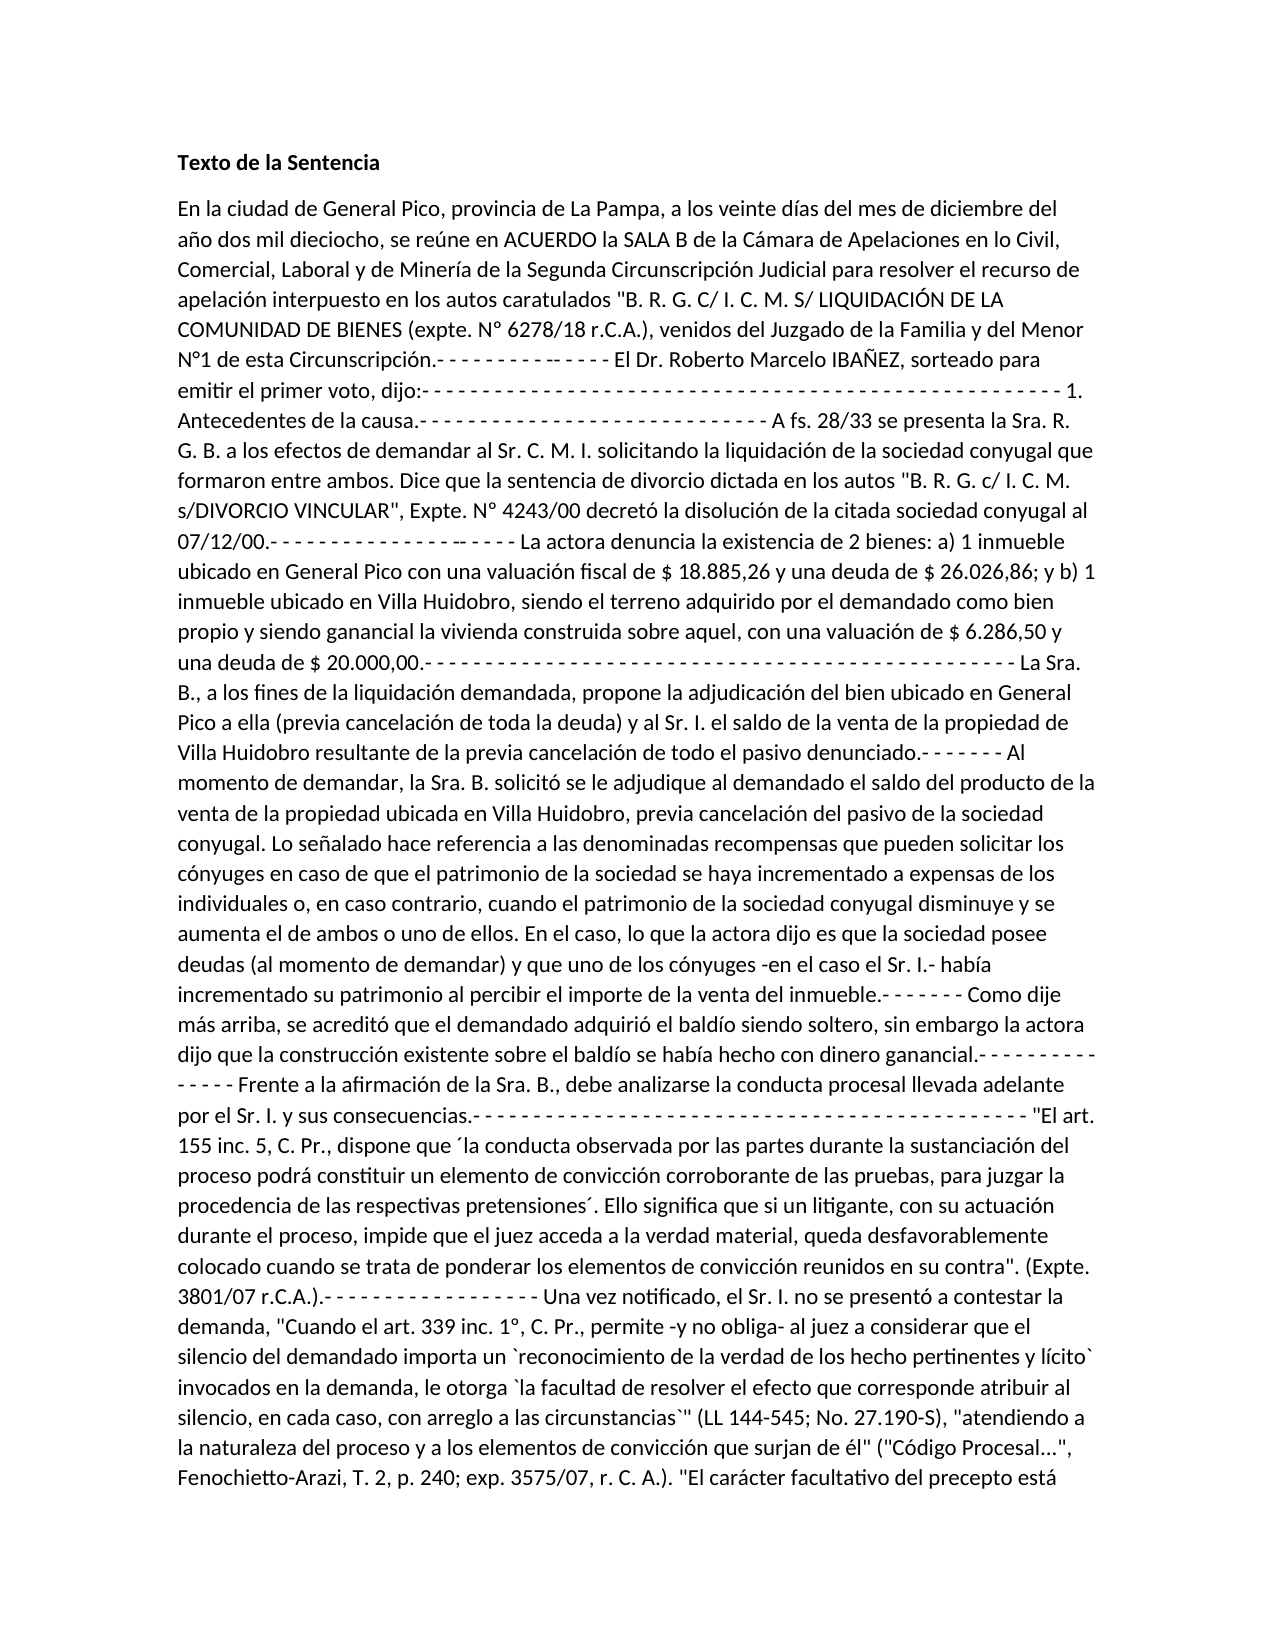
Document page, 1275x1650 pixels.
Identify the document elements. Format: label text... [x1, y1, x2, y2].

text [177, 194, 1098, 1491]
text Texto de la Sentencia [177, 148, 1098, 176]
